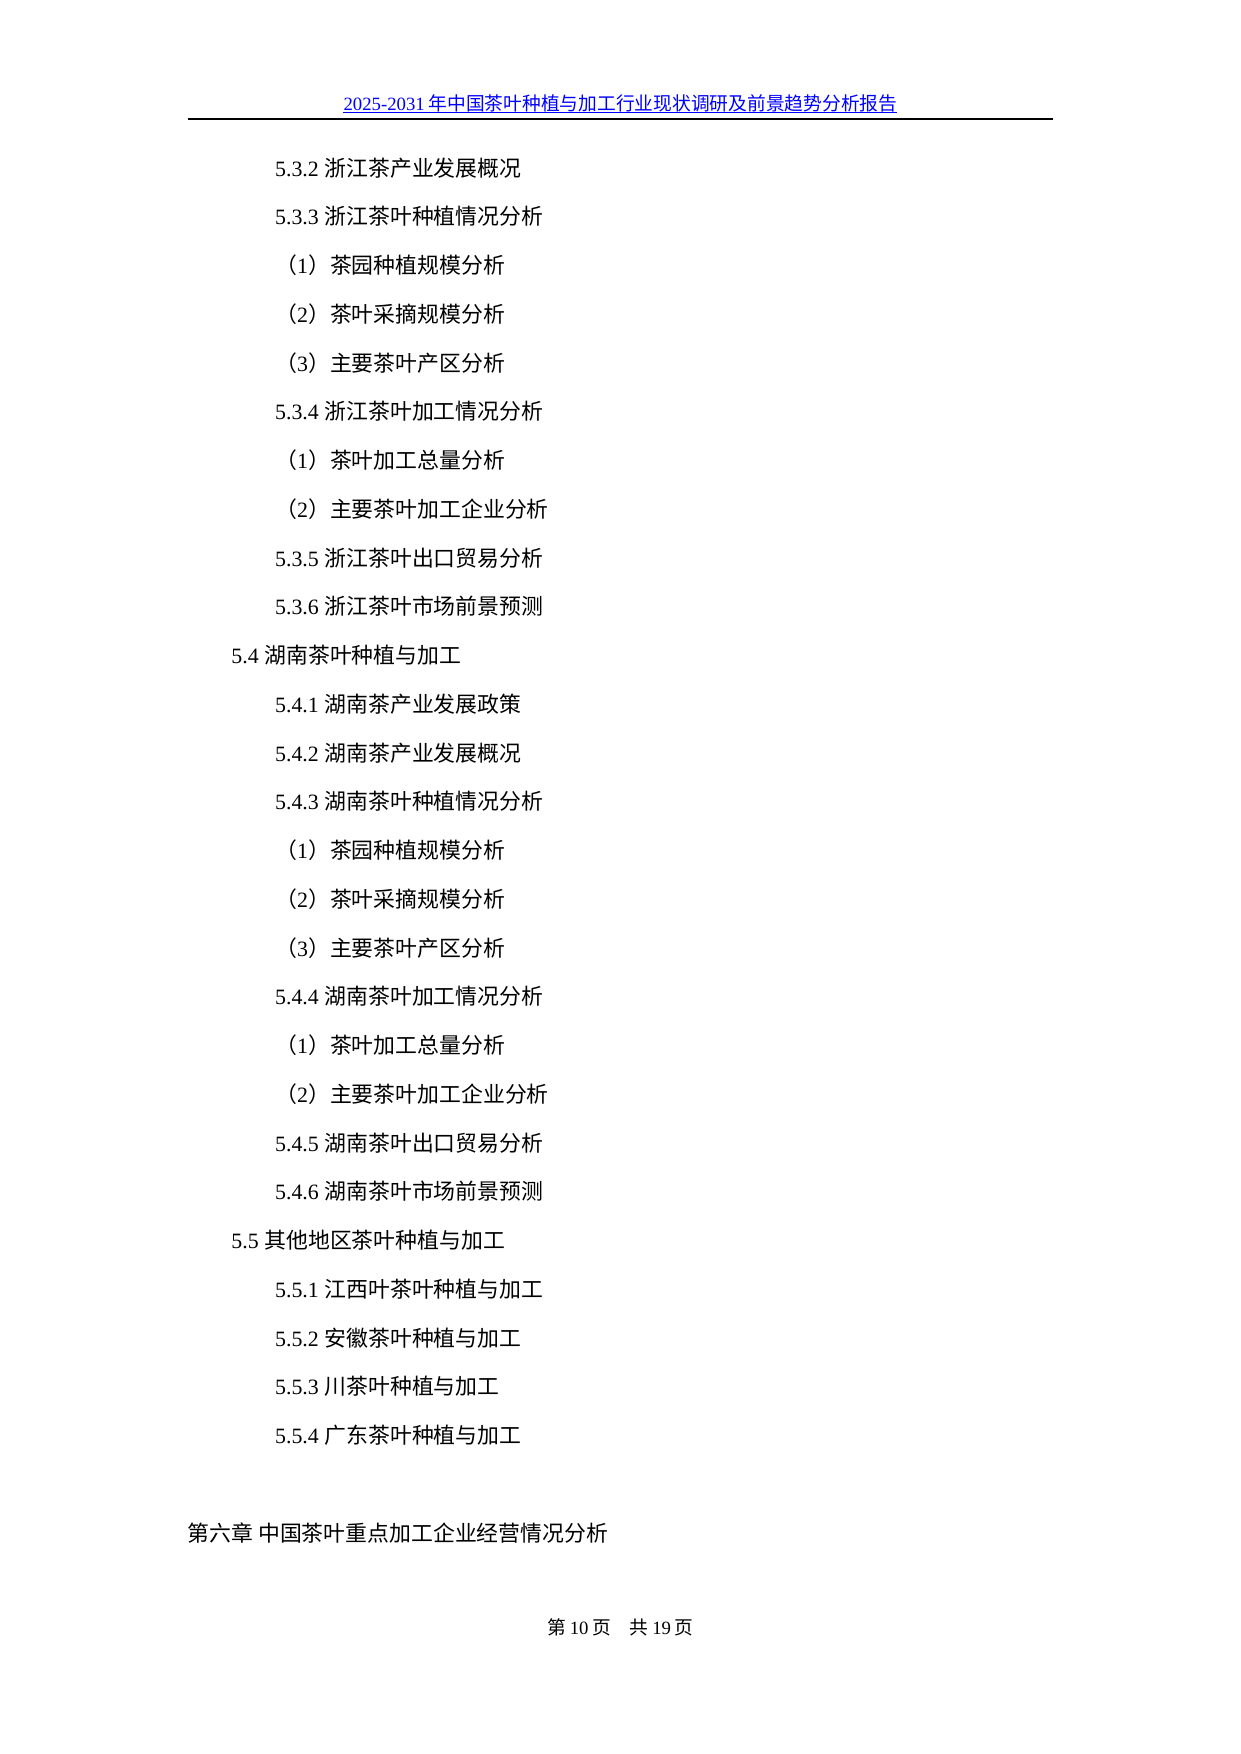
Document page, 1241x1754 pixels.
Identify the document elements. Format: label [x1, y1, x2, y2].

text [187, 150, 1053, 1548]
